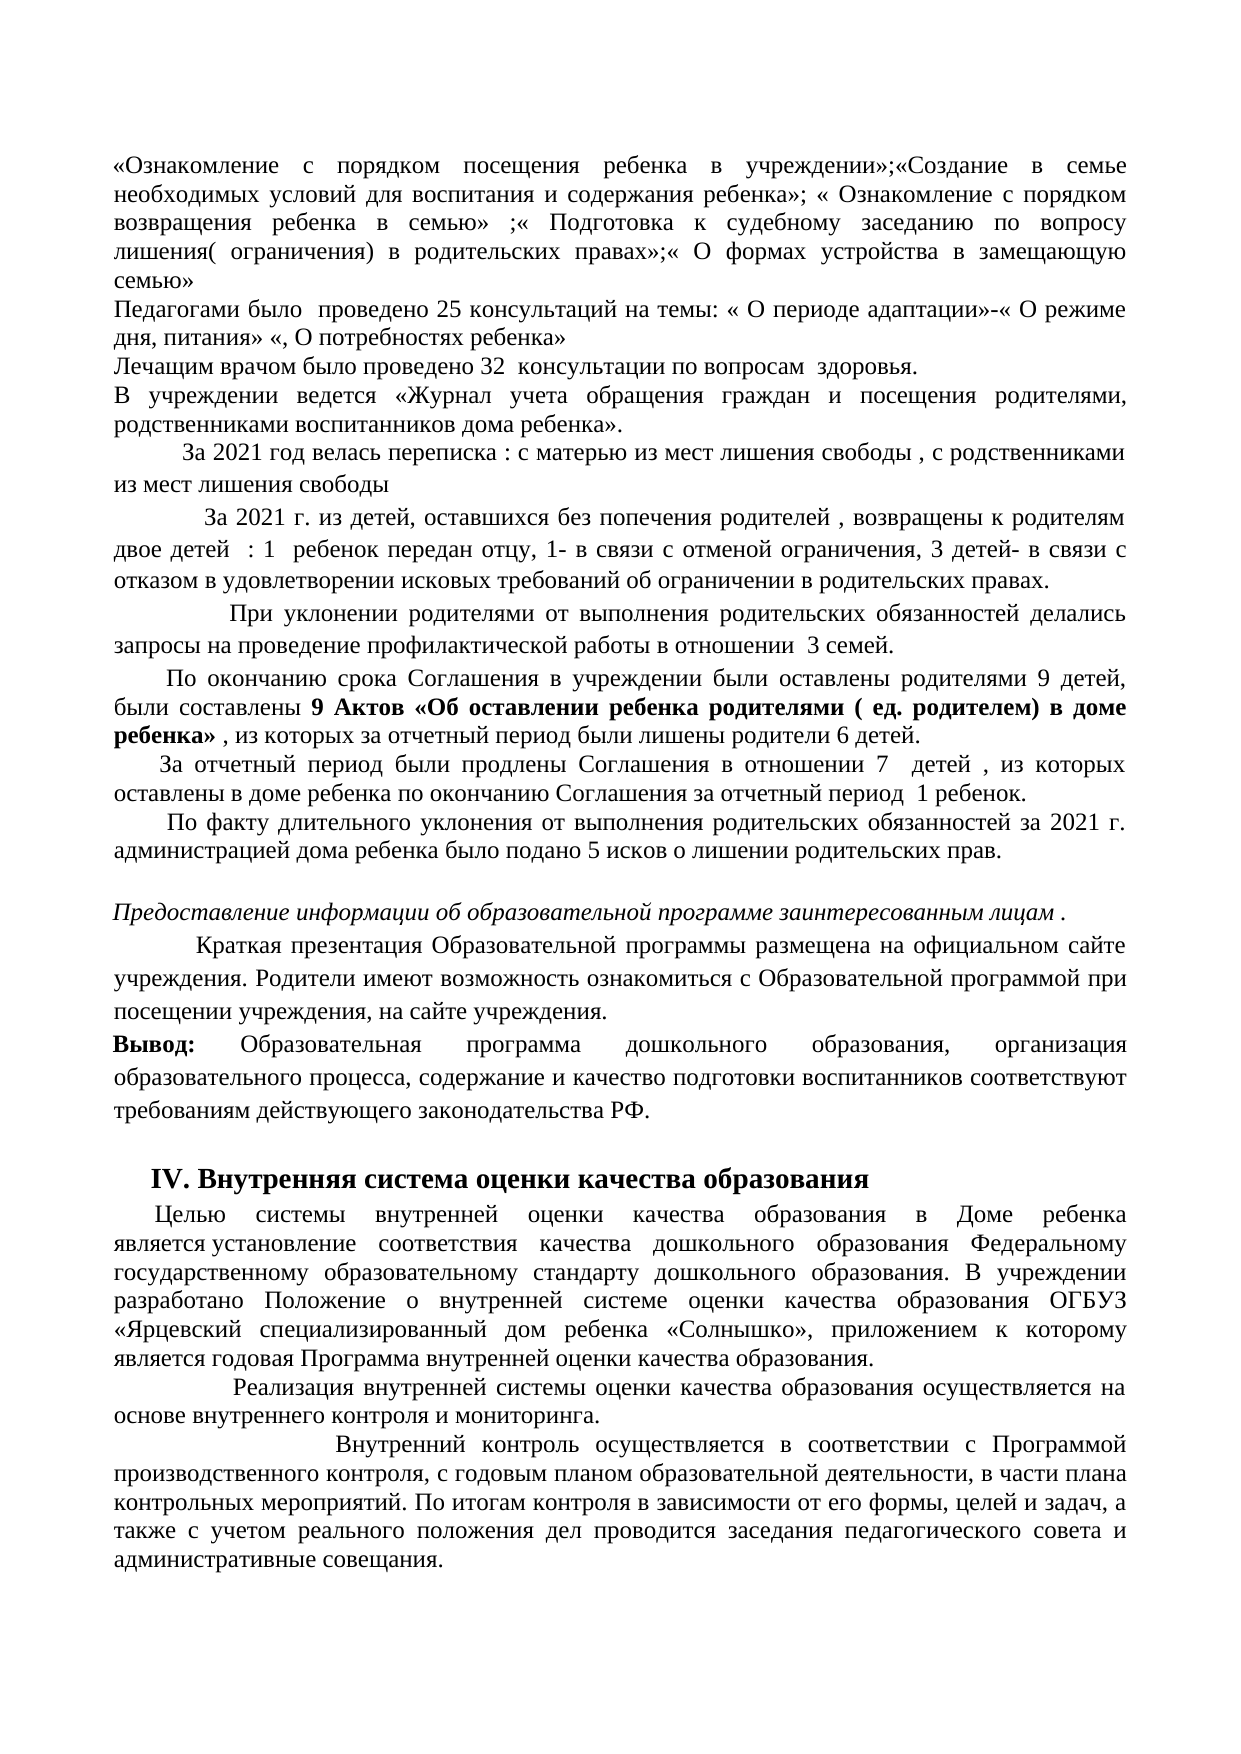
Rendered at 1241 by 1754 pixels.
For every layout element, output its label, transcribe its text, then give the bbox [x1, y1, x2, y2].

text Реализация внутренней системы оценки качества образования осуществляется на основе внутреннего контроля и мониторинга. [112, 1372, 1128, 1429]
text «Ознакомление с порядком посещения ребенка в учреждении»;«Создание в семье необходимых условий для воспитания и содержания ребенка»; « Ознакомление с порядком возвращения ребенка в семью» ;« Подготовка к судебному заседанию по вопросу лишения( ограничения) в родительских правах»;« О формах устройства в замещающую семью» [112, 150, 1128, 294]
text При уклонении родителями от выполнения родительских обязанностей делались запросы на проведение профилактической работы в отношении 3 семей. [112, 598, 1128, 659]
text В учреждении ведется «Журнал учета обращения граждан и посещения родителями, родственниками воспитанников дома ребенка». [112, 380, 1128, 437]
text Педагогами было проведено 25 консультаций на темы: « О периоде адаптации»-« О режиме дня, питания» «, О потребностях ребенка» [112, 294, 1128, 351]
text Внутренний контроль осуществляется в соответствии с Программой производственного контроля, с годовым планом образовательной деятельности, в части плана контрольных мероприятий. По итогам контроля в зависимости от его формы, целей и задач, а также с учетом реального положения дел проводится заседания педагогического совета и административные совещания. [112, 1429, 1128, 1573]
text За отчетный период были продлены Соглашения в отношении 7 детей , из которых оставлены в доме ребенка по окончанию Соглашения за отчетный период 1 ребенок. [112, 749, 1128, 807]
text Краткая презентация Образовательной программы размещена на официальном сайте учреждения. Родители имеют возможность ознакомиться с Образовательной программой при посещении учреждения, на сайте учреждения. [112, 930, 1128, 1025]
text Целью системы внутренней оценки качества образования в Доме ребенка является установление соответствия качества дошкольного образования Федеральному государственному образовательному стандарту дошкольного образования. В учреждении разработано Положение о внутренней системе оценки качества образования ОГБУЗ «Ярцевский специализированный дом ребенка «Солнышко», приложением к которому является годовая Программа внутренней оценки качества образования. [112, 1199, 1128, 1372]
text Предоставление информации об образовательной программе заинтересованным лицам . [112, 897, 1128, 926]
text Вывод: Образовательная программа дошкольного образования, организация образовательного процесса, содержание и качество подготовки воспитанников соответствуют требованиям действующего законодательства РФ. [112, 1029, 1128, 1124]
text Лечащим врачом было проведено 32 консультации по вопросам здоровья. [112, 351, 1128, 380]
text По факту длительного уклонения от выполнения родительских обязанностей за 2021 г. администрацией дома ребенка было подано 5 исков о лишении родительских прав. [112, 807, 1128, 864]
subtitle Внутренняя система оценки качества образования [150, 1162, 1128, 1195]
text За 2021 год велась переписка : с матерью из мест лишения свободы , с родственниками из мест лишения свободы [112, 437, 1128, 498]
text По окончанию срока Соглашения в учреждении были оставлены родителями 9 детей, были составлены 9 Актов «Об оставлении ребенка родителями ( ед. родителем) в доме ребенка» , из которых за отчетный период были лишены родители 6 детей. [112, 663, 1128, 749]
text За 2021 г. из детей, оставшихся без попечения родителей , возвращены к родителям двое детей : 1 ребенок передан отцу, 1- в связи с отменой ограничения, 3 детей- в связи с отказом в удовлетворении исковых требований об ограничении в родительских правах. [112, 502, 1128, 594]
